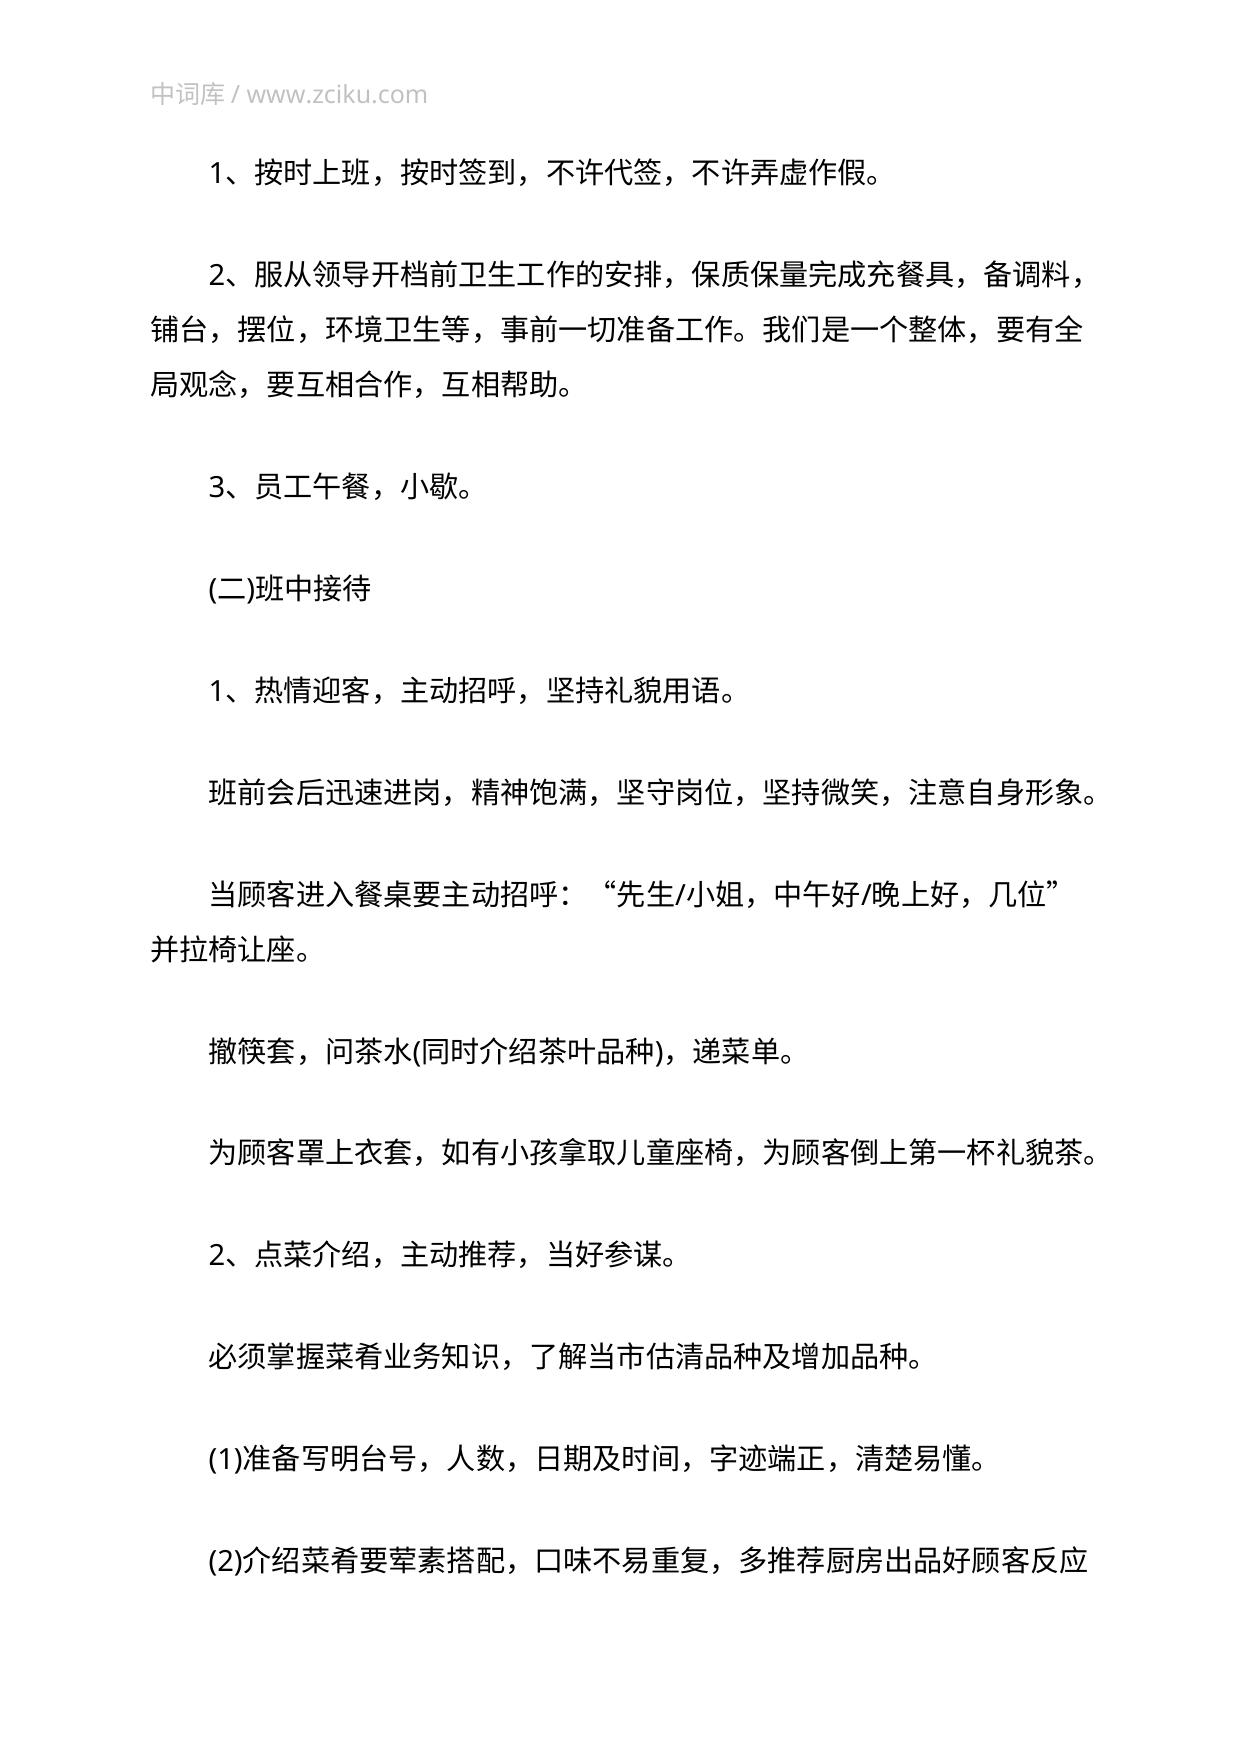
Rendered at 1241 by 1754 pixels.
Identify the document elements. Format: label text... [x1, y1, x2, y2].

text 3、员工午餐，小歇。 [150, 464, 1090, 506]
text 必须掌握菜肴业务知识，了解当市估清品种及增加品种。 [150, 1334, 1090, 1376]
text 2、服从领导开档前卫生工作的安排，保质保量完成充餐具，备调料，铺台，摆位，环境卫生等，事前一切准备工作。我们是一个整体，要有全局观念，要互相合作，互相帮助。 [150, 252, 1090, 404]
text (二)班中接待 [150, 566, 1090, 608]
text 1、按时上班，按时签到，不许代签，不许弄虚作假。 [150, 150, 1090, 192]
text 2、点菜介绍，主动推荐，当好参谋。 [150, 1232, 1090, 1274]
text 当顾客进入餐桌要主动招呼：“先生/小姐，中午好/晚上好，几位”并拉椅让座。 [150, 871, 1090, 969]
text (1)准备写明台号，人数，日期及时间，字迹端正，清楚易懂。 [150, 1436, 1090, 1478]
text 为顾客罩上衣套，如有小孩拿取儿童座椅，为顾客倒上第一杯礼貌茶。 [150, 1130, 1090, 1172]
text 班前会后迅速进岗，精神饱满，坚守岗位，坚持微笑，注意自身形象。 [150, 769, 1090, 812]
text 撤筷套，问茶水(同时介绍茶叶品种)，递菜单。 [150, 1028, 1090, 1071]
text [150, 1538, 1090, 1580]
text 1、热情迎客，主动招呼，坚持礼貌用语。 [150, 668, 1090, 710]
